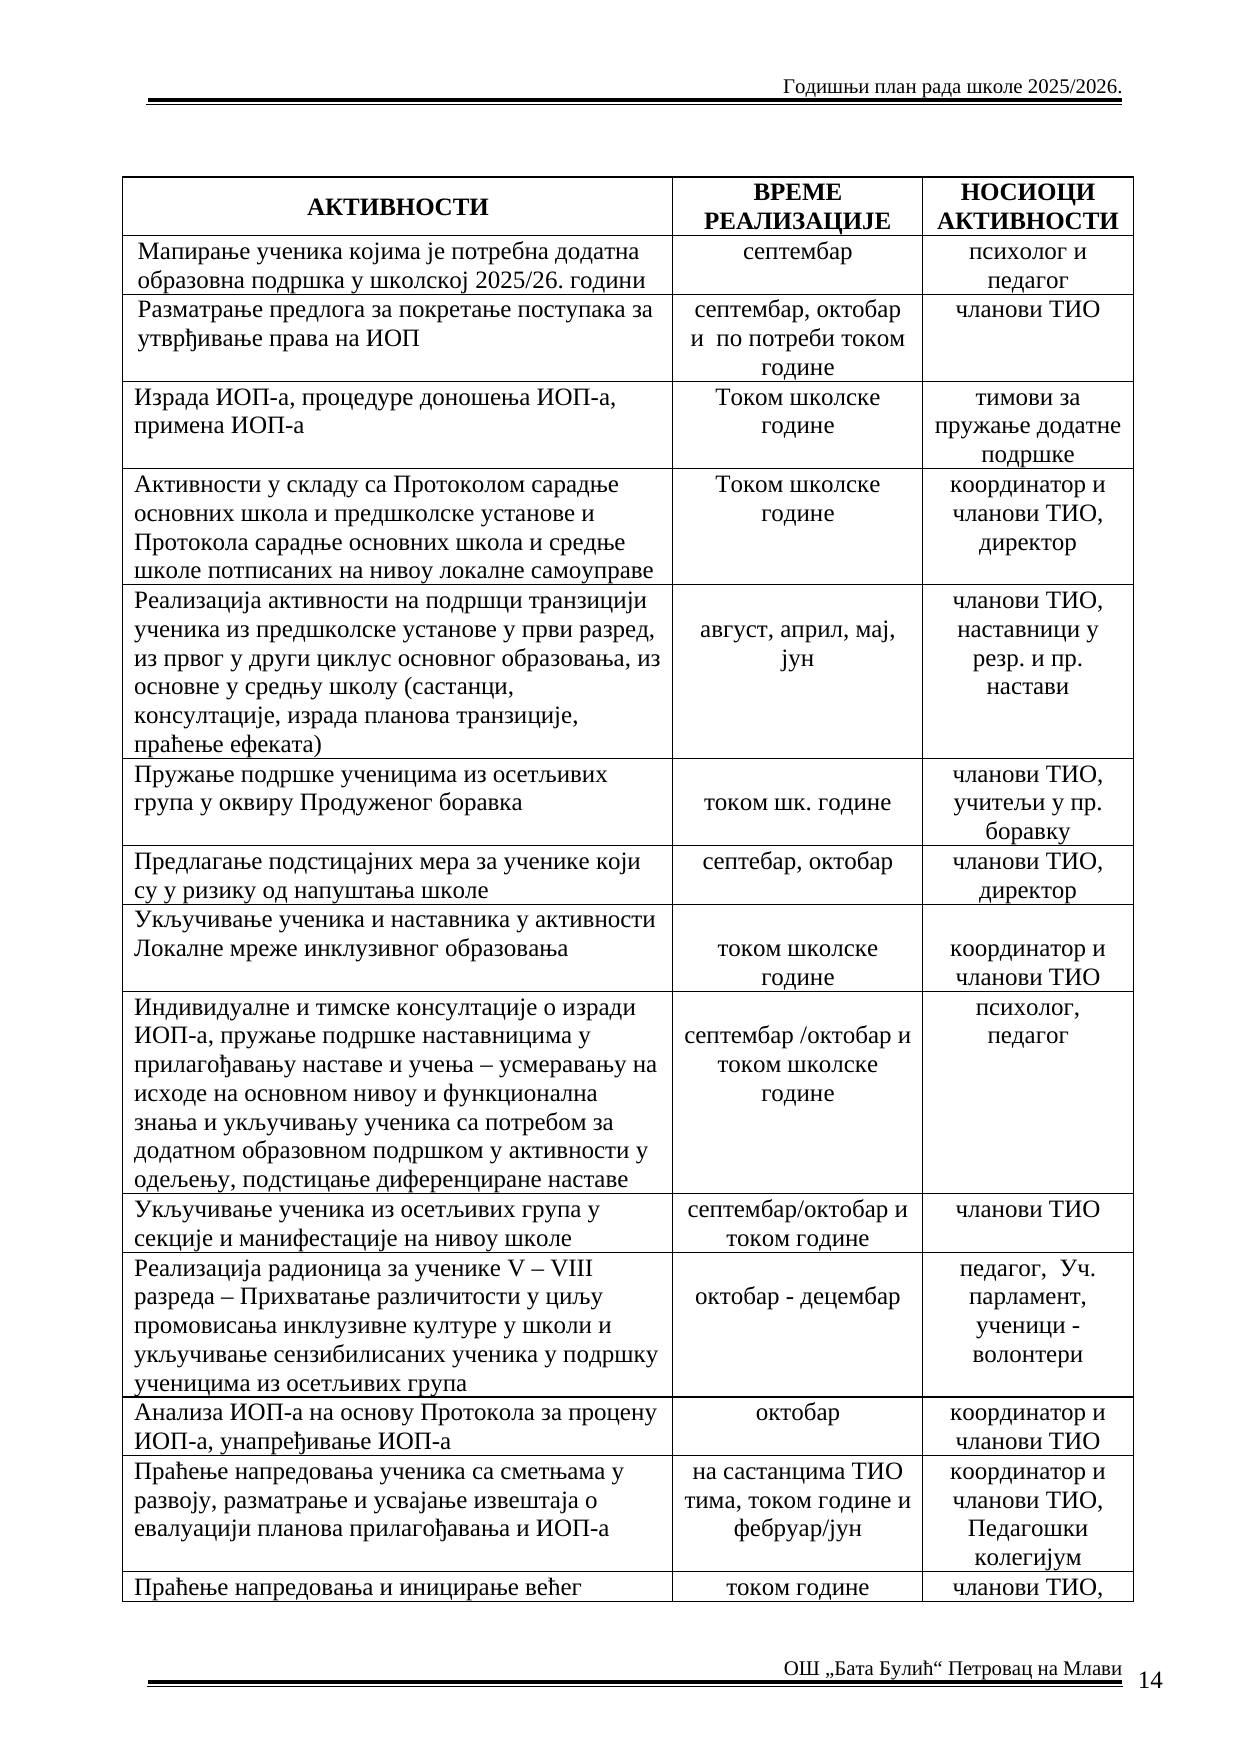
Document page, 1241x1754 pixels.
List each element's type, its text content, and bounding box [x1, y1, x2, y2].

table_cell током школске године [673, 905, 922, 991]
table_cell педагог, Уч. парламент, ученици - волонтери [923, 1253, 1133, 1396]
table_cell Активности у складу са Протоколом сарадње основних школа и предшколске установе и Протокола сарадње основних школа и средње школе потписаних на нивоу локалне самоуправе [123, 469, 672, 584]
table_cell чланови ТИО, учитељи у пр. боравку [923, 759, 1133, 845]
table_cell координатор и чланови ТИО, Педагошки колегијум [923, 1456, 1133, 1571]
table_header ВРЕМЕ РЕАЛИЗАЦИЈЕ [673, 178, 922, 235]
table_cell тимови за пружање додатне подршке [923, 382, 1133, 468]
table_cell Укључивање ученика и наставника у активности Локалне мреже инклузивног образовања [123, 905, 672, 991]
table_cell чланови ТИО, директор [923, 846, 1133, 903]
table_cell Реализација радионица за ученике V – VIII разреда – Прихватање различитости у циљу промовисања инклузивне културе у школи и укључивање сензибилисаних ученика у подршку ученицима из осетљивих група [123, 1253, 672, 1396]
table_cell координатор и чланови ТИО, директор [923, 469, 1133, 584]
table_cell координатор и чланови ТИО [923, 1398, 1133, 1455]
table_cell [123, 1572, 672, 1601]
table_cell септебар, октобар [673, 846, 922, 903]
table_cell септембар, октобар и по потреби током године [673, 295, 922, 381]
table_cell Праћење напредовања ученика са сметњама у развоју, разматрање и усвајање извештаја о евалуацији планова прилагођавања и ИОП-а [123, 1456, 672, 1571]
table_cell Реализација активности на подршци транзицији ученика из предшколске установе у први разред, из првог у други циклус основног образовања, из основне у средњу школу (састанци, консултације, израда планова транзиције, праћење ефеката) [123, 585, 672, 758]
table_cell психолог, педагог [923, 992, 1133, 1193]
table_header АКТИВНОСТИ [123, 178, 672, 235]
table_cell Пружање подршке ученицима из осетљивих група у оквиру Продуженог боравка [123, 759, 672, 845]
table_cell Предлагање подстицајних мера за ученике који су у ризику од напуштања школе [123, 846, 672, 903]
table_cell Укључивање ученика из осетљивих група у секције и манифестације на нивоу школе [123, 1194, 672, 1252]
table_header НОСИОЦИ АКТИВНОСТИ [923, 178, 1133, 235]
table_cell Током школске године [673, 469, 922, 584]
table_cell Мапирање ученика којима је потребна додатна образовна подршка у школској 2025/26. години [123, 236, 672, 293]
table_cell септембар/октобар и током године [673, 1194, 922, 1252]
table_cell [923, 1572, 1133, 1601]
table_cell октобар [673, 1398, 922, 1455]
table_cell на састанцима ТИО тима, током године и фебруар/јун [673, 1456, 922, 1571]
table_cell Анализа ИОП-а на основу Протокола за процену ИОП-а, унапређивање ИОП-а [123, 1398, 672, 1455]
table_cell координатор и чланови ТИО [923, 905, 1133, 991]
table_cell Индивидуалне и тимске консултације о изради ИОП-а, пружање подршке наставницима у прилагођавању наставе и учења – усмеравању на исходе на основном нивоу и функционална знања и укључивању ученика са потребом за додатном образовном подршком у активности у одељењу, подстицање диференциране наставе [123, 992, 672, 1193]
table_cell септембар /октобар и током школске године [673, 992, 922, 1193]
table_cell психолог и педагог [923, 236, 1133, 293]
table_cell Током школске године [673, 382, 922, 468]
table_cell Израда ИОП-а, процедуре доношења ИОП-а, примена ИОП-а [123, 382, 672, 468]
table_cell чланови TИО [923, 295, 1133, 381]
table_cell чланови ТИО [923, 1194, 1133, 1252]
table_cell Разматрање предлога за покретање поступака за утврђивање права на ИОП [123, 295, 672, 381]
table_cell септембар [673, 236, 922, 293]
table_cell август, април, мај, јун [673, 585, 922, 758]
table_cell током године [673, 1572, 922, 1601]
table_cell октобар - децембар [673, 1253, 922, 1396]
table_cell током шк. године [673, 759, 922, 845]
table_cell чланови ТИО, наставници у резр. и пр. настави [923, 585, 1133, 758]
